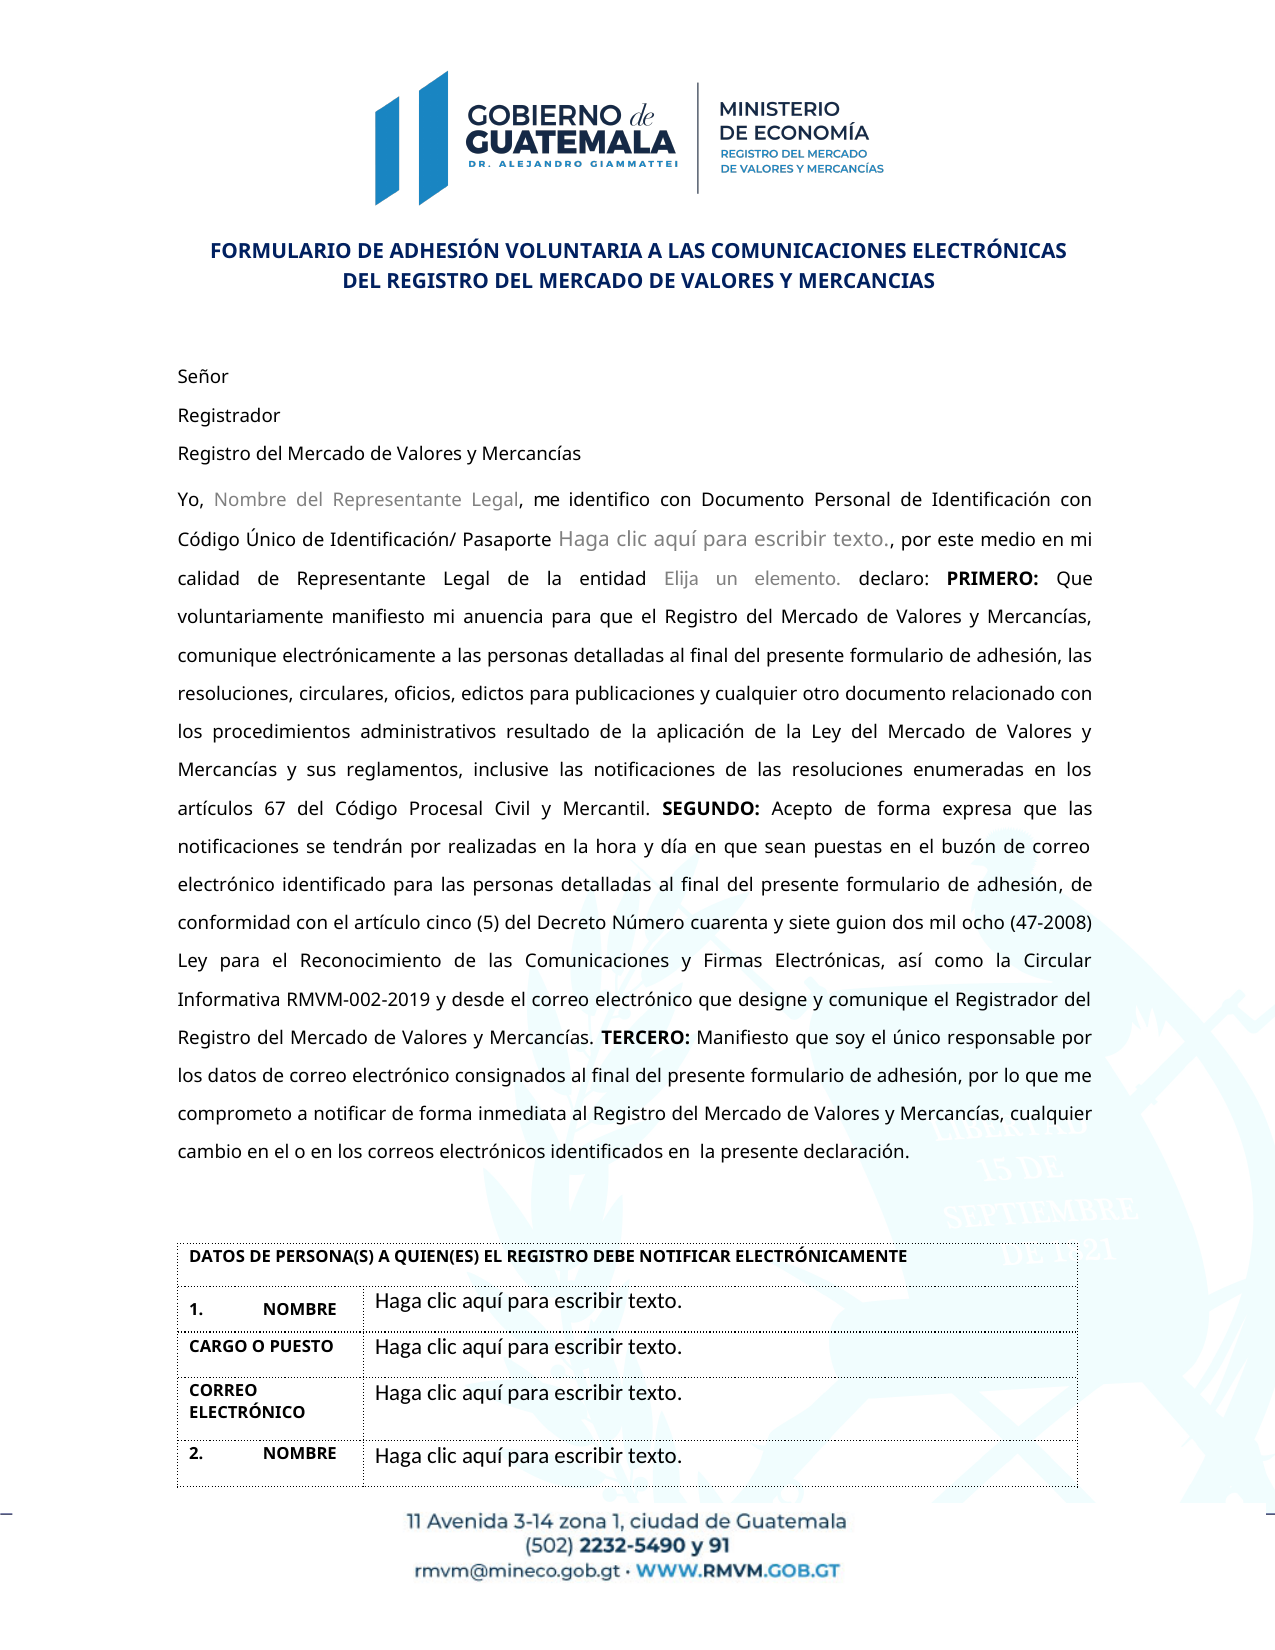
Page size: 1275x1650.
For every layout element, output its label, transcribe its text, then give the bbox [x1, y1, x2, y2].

text Registrador [177, 402, 1093, 427]
table_cell CARGO O PUESTO [178, 1331, 363, 1377]
table_header DATOS DE PERSONA(S) A QUIEN(ES) EL REGISTRO DEBE NOTIFICAR ELECTRÓNICAMENTE [178, 1243, 1078, 1286]
text Registro del Mercado de Valores y Mercancías [177, 440, 1093, 466]
text Señor [177, 364, 1093, 389]
table_cell CORREO ELECTRÓNICO [178, 1377, 363, 1440]
picture [0, 0, 1275, 1650]
text Yo, , me identifico con Documento Personal de Identificación con Código Único de Identificación/ Pasaporte , por este medio en mi calidad de Representante Legal de la entidad declaro: PRIMERO: Que voluntariamente manifiesto mi anuencia para que el Registro del Mercado de Valores y Mercancías, comunique electrónicamente a las personas detalladas al final del presente formulario de adhesión, las resoluciones, circulares, oficios, edictos para publicaciones y cualquier otro documento relacionado con los procedimientos administrativos resultado de la aplicación de la Ley del Mercado de Valores y Mercancías y sus reglamentos, inclusive las notificaciones de las resoluciones enumeradas en los artículos 67 del Código Procesal Civil y Mercantil. SEGUNDO: Acepto de forma expresa que las notificaciones se tendrán por realizadas en la hora y día en que sean puestas en el buzón de correo electrónico identificado para las personas detalladas al final del presente formulario de adhesión, de conformidad con el artículo cinco (5) del Decreto Número cuarenta y siete guion dos mil ocho (47-2008) Ley para el Reconocimiento de las Comunicaciones y Firmas Electrónicas, así como la Circular Informativa RMVM-002-2019 y desde el correo electrónico que designe y comunique el Registrador del Registro del Mercado de Valores y Mercancías. TERCERO: Manifiesto que soy el único responsable por los datos de correo electrónico consignados al final del presente formulario de adhesión, por lo que me comprometo a notificar de forma inmediata al Registro del Mercado de Valores y Mercancías, cualquier cambio en el o en los correos electrónicos identificados en la presente declaración. [177, 486, 1093, 1164]
table_cell NOMBRE [178, 1286, 363, 1331]
table_cell NOMBRE [178, 1440, 363, 1486]
